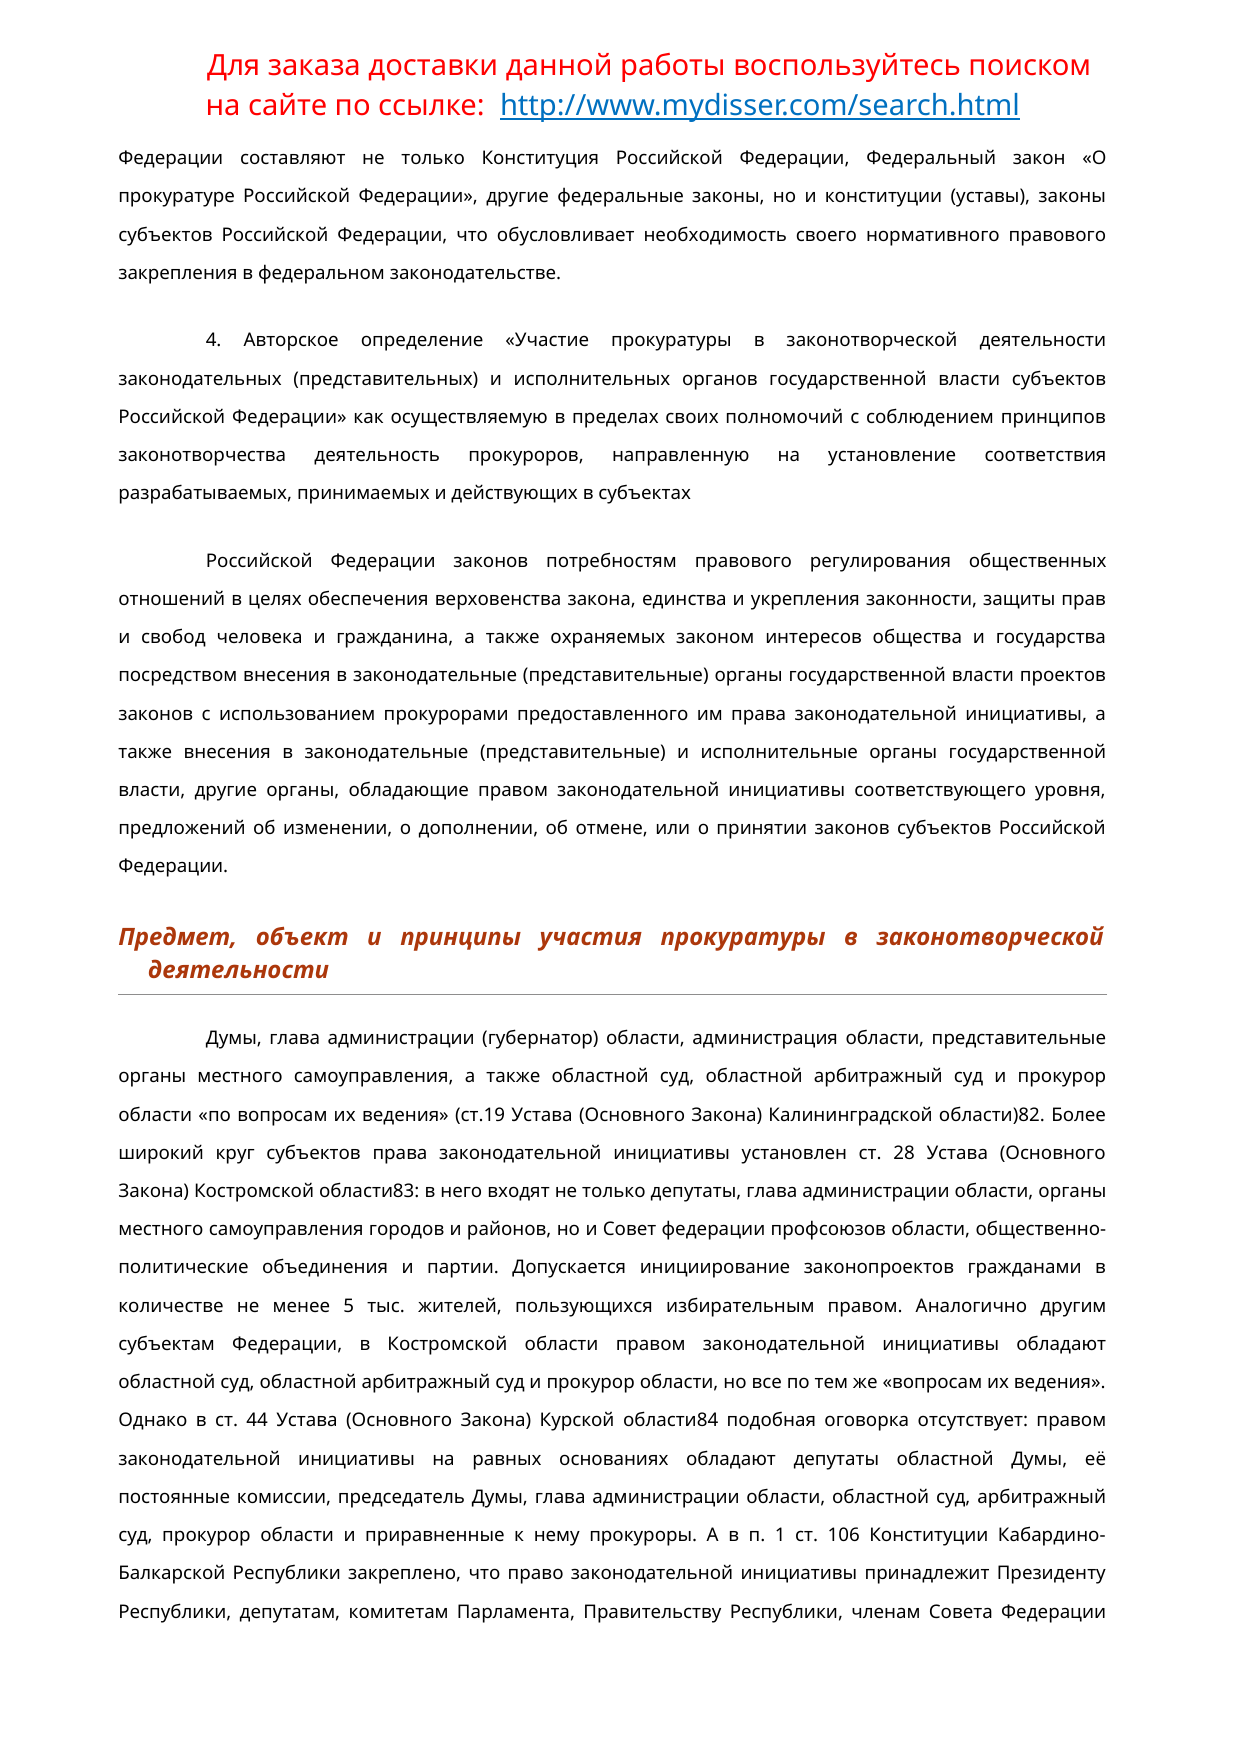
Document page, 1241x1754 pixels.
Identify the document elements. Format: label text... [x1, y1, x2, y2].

subtitle Предмет, объект и принципы участия прокуратуры в законотворческой деятельности [118, 920, 1107, 994]
text Российской Федерации законов потребностям правового регулирования общественных отношений в целях обеспечения верховенства закона, единства и укрепления законности, защиты прав и свобод человека и гражданина, а также охраняемых законом интересов общества и государства посредством внесения в законодательные (представительные) органы государственной власти проектов законов с использованием прокурорами предоставленного им права законодательной инициативы, а также внесения в законодательные (представительные) и исполнительные органы государственной власти, другие органы, обладающие правом законодательной инициативы соответствующего уровня, предложений об изменении, о дополнении, об отмене, или о принятии законов субъектов Российской Федерации. [118, 547, 1107, 878]
text 4. Авторское определение «Участие прокуратуры в законотворческой деятельности законодательных (представительных) и исполнительных органов государственной власти субъектов Российской Федерации» как осуществляемую в пределах своих полномочий с соблюдением принципов законотворчества деятельность прокуроров, направленную на установление соответствия разрабатываемых, принимаемых и действующих в субъектах [118, 327, 1107, 505]
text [118, 1024, 1107, 1623]
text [118, 144, 1107, 285]
